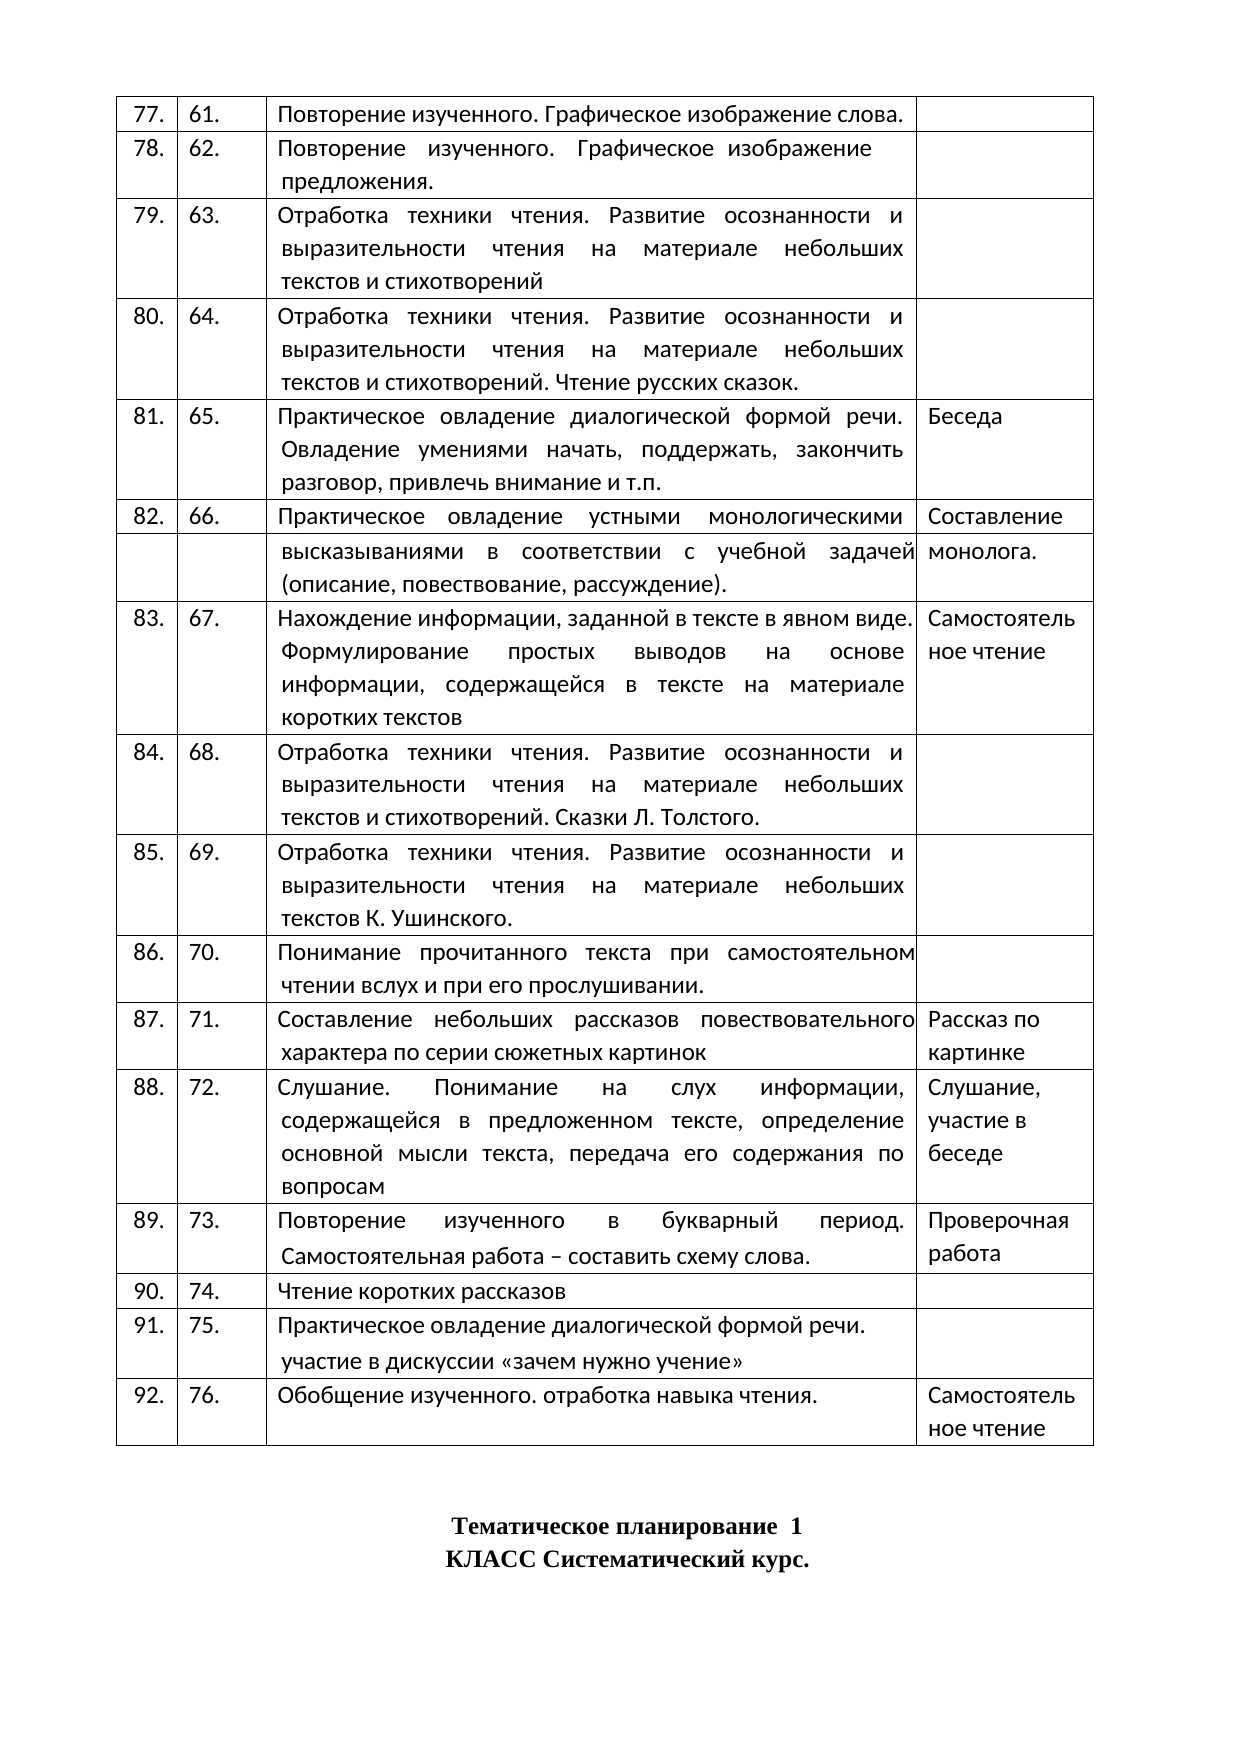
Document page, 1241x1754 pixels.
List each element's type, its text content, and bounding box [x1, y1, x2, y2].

table_cell 63. [178, 199, 266, 298]
table_cell 90. [117, 1274, 177, 1308]
table_cell [917, 735, 1093, 834]
table_cell [117, 534, 177, 601]
table_cell [917, 97, 1093, 131]
table_cell [917, 199, 1093, 298]
table_cell 61. [178, 97, 266, 131]
table_cell 86. [117, 936, 177, 1002]
table_cell 87. [117, 1003, 177, 1069]
table_cell высказываниями в соответствии с учебной задачей (описание, повествование, рассуждение). [267, 534, 916, 601]
table_cell [917, 936, 1093, 1002]
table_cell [267, 199, 916, 298]
table_cell 74. [178, 1274, 266, 1308]
table_cell 67. [178, 602, 266, 734]
table_cell 84. [117, 735, 177, 834]
table_cell Проверочная работа [917, 1204, 1093, 1273]
table_cell 77. [117, 97, 177, 131]
table_cell [917, 299, 1093, 398]
table_cell 68. [178, 735, 266, 834]
table_cell Практическое овладение диалогической формой речи. участие в дискуссии «зачем нужно учение» [267, 1309, 916, 1378]
table_cell Практическое овладение устными монологическими [267, 500, 916, 533]
table_cell Составление небольших рассказов повествовательного характера по серии сюжетных картинок [267, 1003, 916, 1069]
table_cell Беседа [917, 400, 1093, 499]
table_cell монолога. [917, 534, 1093, 601]
table_cell [917, 132, 1093, 198]
table_cell 82. [117, 500, 177, 533]
table_cell 81. [117, 400, 177, 499]
table_cell Понимание прочитанного текста при самостоятельном чтении вслух и при его прослушивании. [267, 936, 916, 1002]
table_cell 83. [117, 602, 177, 734]
table_cell 89. [117, 1204, 177, 1273]
table_cell [178, 534, 266, 601]
table_cell [917, 1274, 1093, 1308]
table_cell 70. [178, 936, 266, 1002]
table_cell 66. [178, 500, 266, 533]
table_cell Чтение коротких рассказов [267, 1274, 916, 1308]
table_cell 91. [117, 1309, 177, 1378]
table_cell Практическое овладение диалогической формой речи. Овладение умениями начать, поддержать, закончить разговор, привлечь внимание и т.п. [267, 400, 916, 499]
table_cell Рассказ по картинке [917, 1003, 1093, 1069]
table_cell Отработка техники чтения. Развитие осознанности и выразительности чтения на материале небольших текстов и стихотворений. Сказки Л. Толстого. [267, 735, 916, 834]
table_cell 78. [117, 132, 177, 198]
table_cell 62. [178, 132, 266, 198]
table_cell 80. [117, 299, 177, 398]
table_cell 88. [117, 1070, 177, 1203]
table_cell Нахождение информации, заданной в тексте в явном виде. Формулирование простых выводов на основе информации, содержащейся в тексте на материале коротких текстов [267, 602, 916, 734]
table_cell Слушание, участие в беседе [917, 1070, 1093, 1203]
table_cell 85. [117, 835, 177, 934]
table_cell Слушание. Понимание на слух информации, содержащейся в предложенном тексте, определение основной мысли текста, передача его содержания по вопросам [267, 1070, 916, 1203]
table_cell Самостоятель ное чтение [917, 602, 1093, 734]
table_cell Составление [917, 500, 1093, 533]
table_cell 92. [117, 1379, 177, 1445]
text Тематическое планирование 1 КЛАСС Систематический курс. [436, 1511, 818, 1572]
table_cell 75. [178, 1309, 266, 1378]
table_cell 65. [178, 400, 266, 499]
table_cell Повторение изученного. Графическое изображение слова. [267, 97, 916, 131]
table_cell 72. [178, 1070, 266, 1203]
table_cell 64. [178, 299, 266, 398]
table_cell 76. [178, 1379, 266, 1445]
table_cell [917, 1309, 1093, 1378]
table_cell [917, 835, 1093, 934]
table_cell 73. [178, 1204, 266, 1273]
table_cell Самостоятель ное чтение [917, 1379, 1093, 1445]
table_cell Повторение изученного. Графическое изображение предложения. [267, 132, 916, 198]
table_cell 69. [178, 835, 266, 934]
table_cell 71. [178, 1003, 266, 1069]
table_cell Отработка техники чтения. Развитие осознанности и выразительности чтения на материале небольших текстов К. Ушинского. [267, 835, 916, 934]
table_cell 79. [117, 199, 177, 298]
table_cell Обобщение изученного. отработка навыка чтения. [267, 1379, 916, 1445]
table_cell Отработка техники чтения. Развитие осознанности и выразительности чтения на материале небольших текстов и стихотворений. Чтение русских сказок. [267, 299, 916, 398]
table_cell Повторение изученного в букварный период. Самостоятельная работа – составить схему слова. [267, 1204, 916, 1273]
